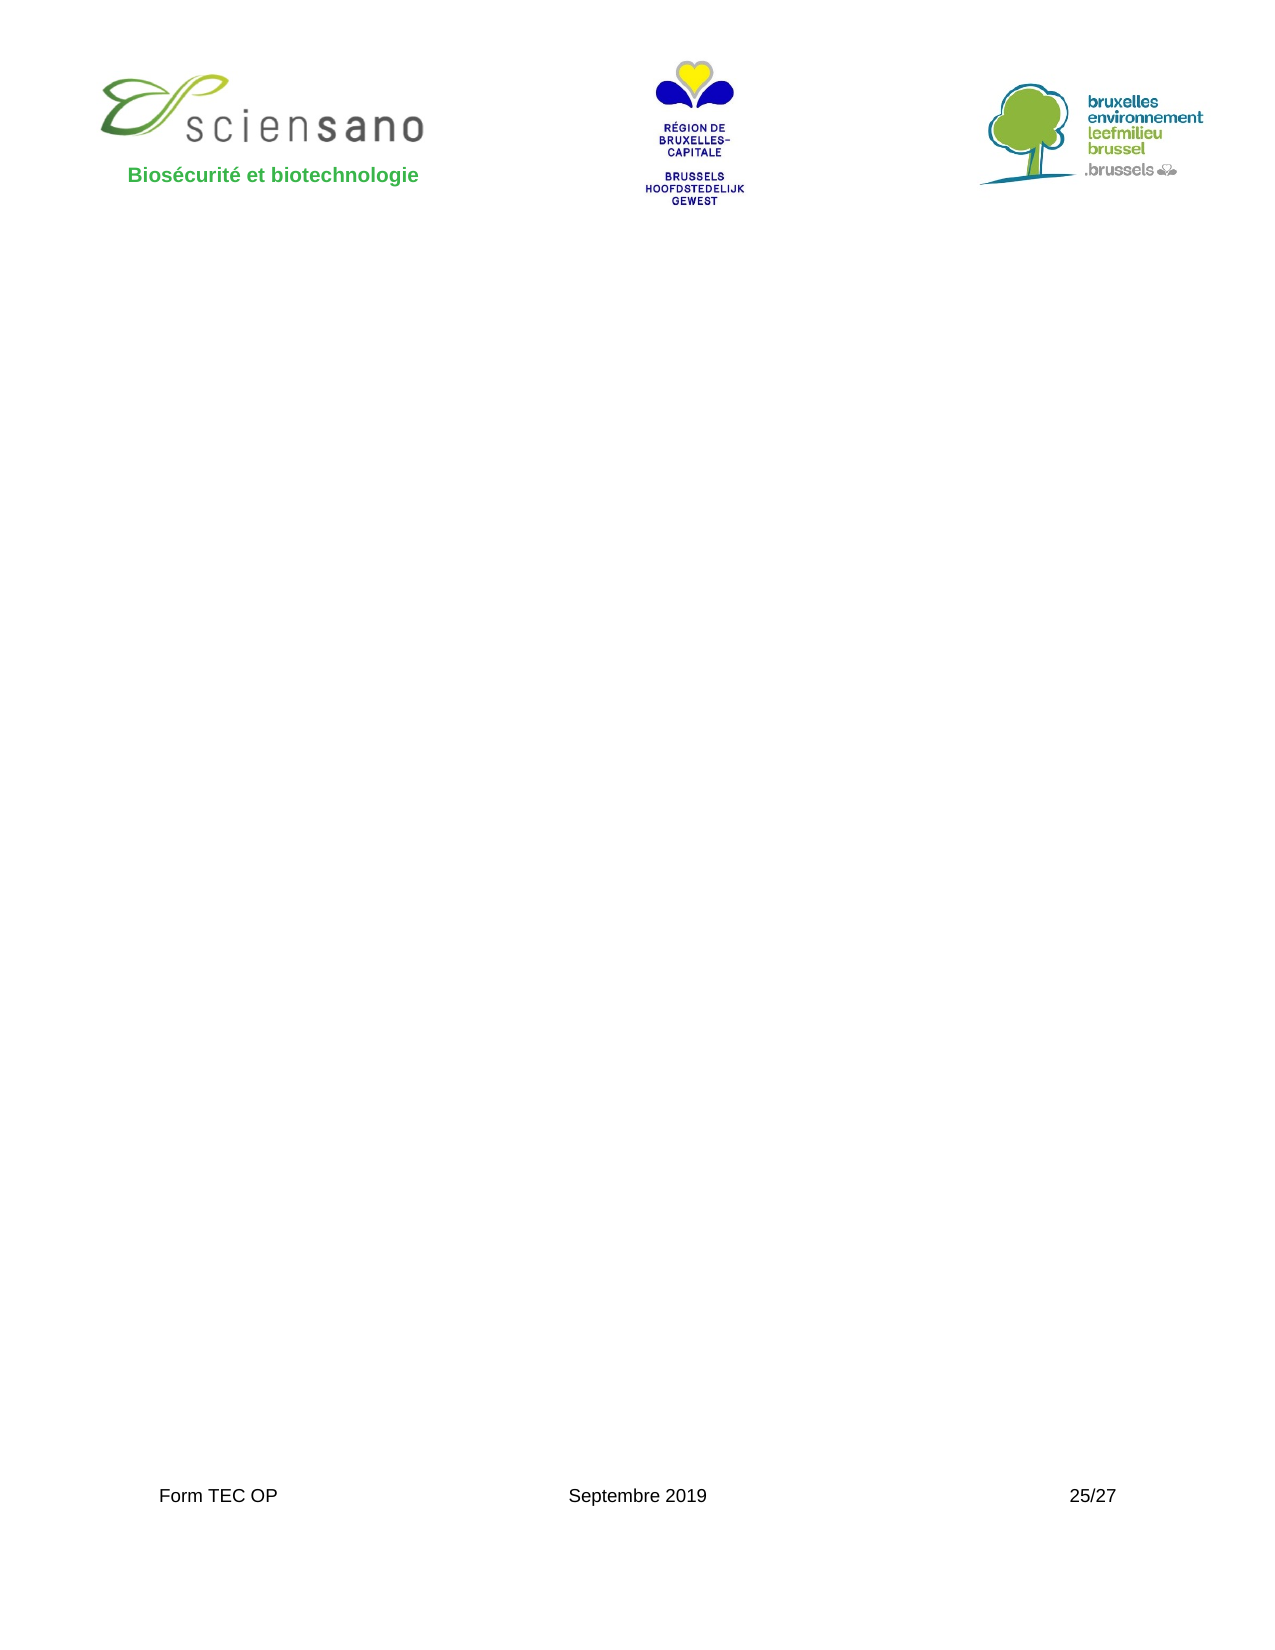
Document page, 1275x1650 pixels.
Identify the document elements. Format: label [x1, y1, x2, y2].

picture [96, 71, 440, 167]
picture [636, 53, 752, 213]
picture [951, 60, 1241, 208]
